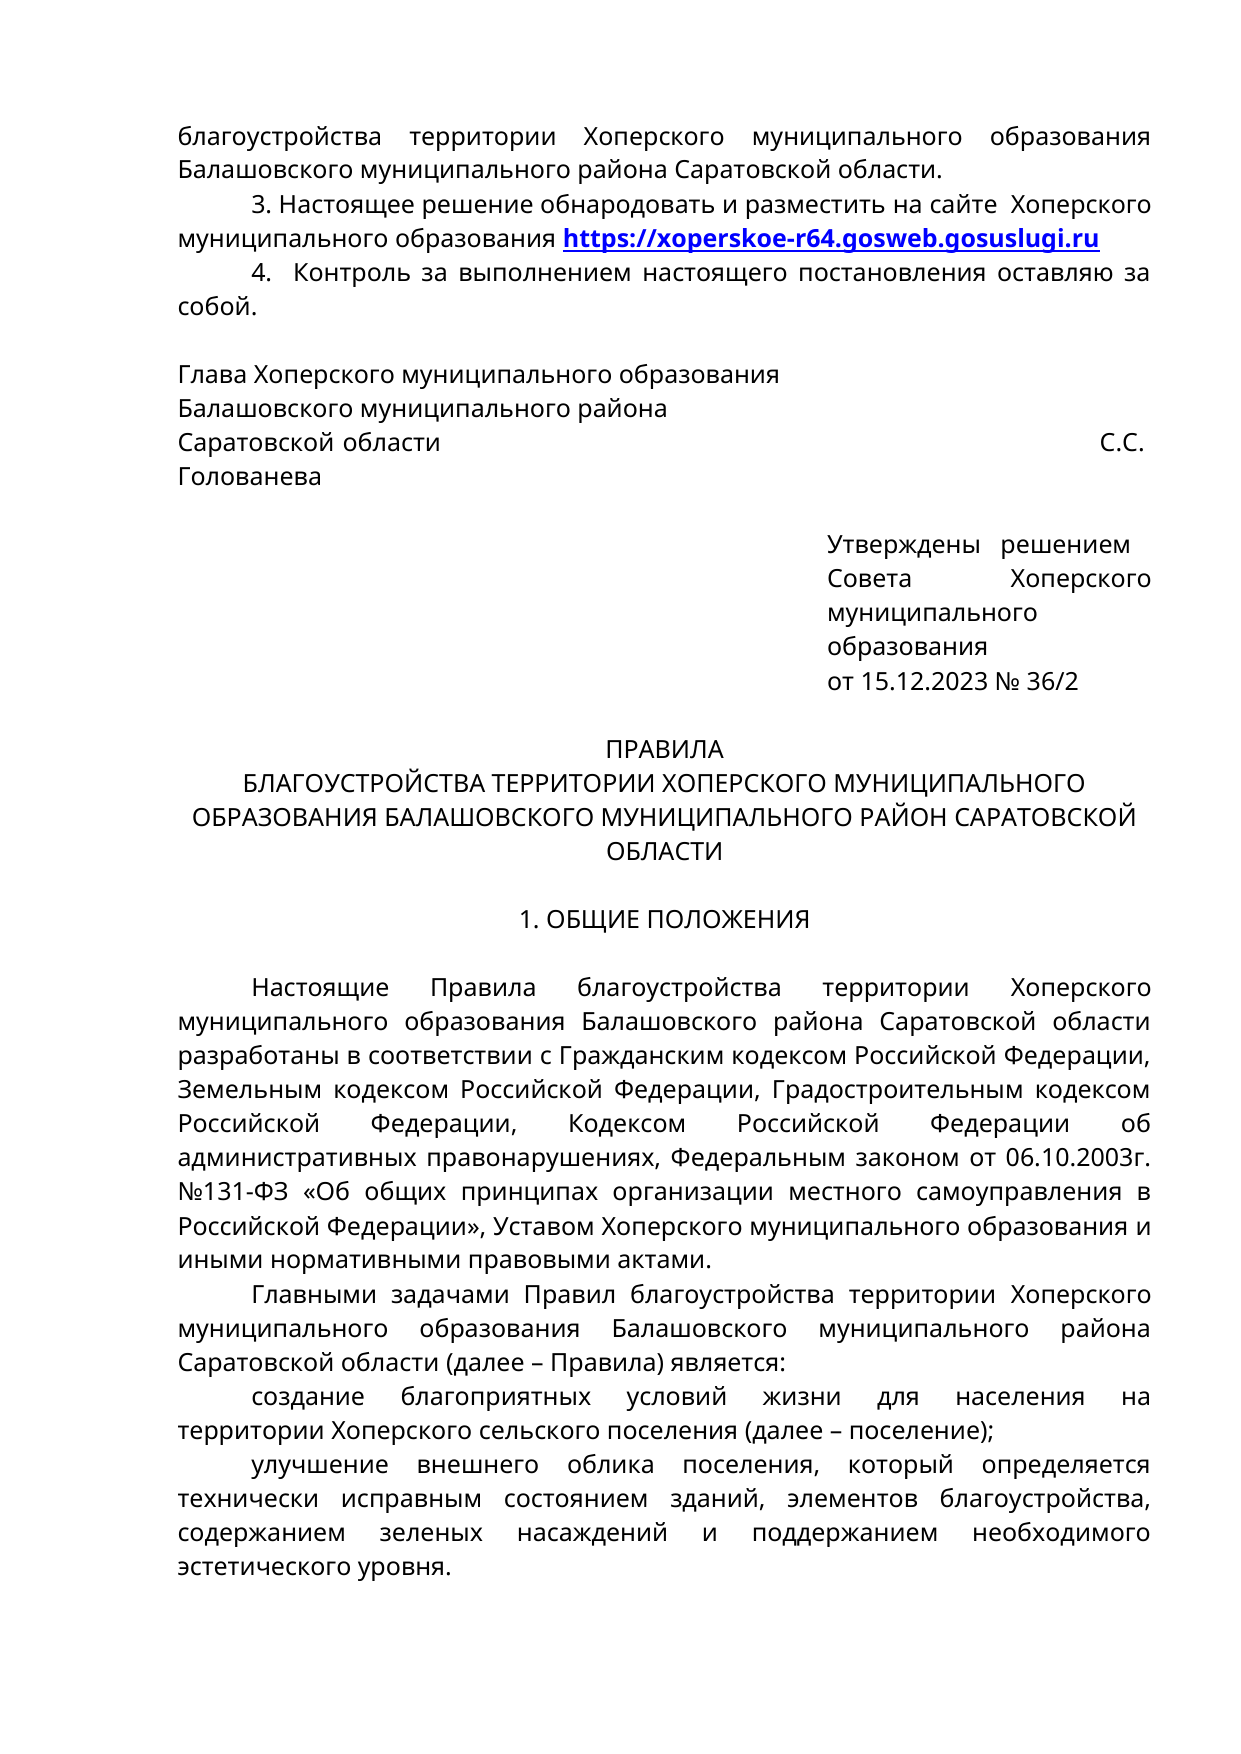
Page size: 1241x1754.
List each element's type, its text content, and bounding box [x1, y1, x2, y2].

text ПРАВИЛА [177, 731, 1152, 765]
text улучшение внешнего облика поселения, который определяется технически исправным состоянием зданий, элементов благоустройства, содержанием зеленых насаждений и поддержанием необходимого эстетического уровня. [177, 1447, 1152, 1583]
text от 15.12.2023 № 36/2 [827, 663, 1152, 697]
text 3. Настоящее решение обнародовать и разместить на сайте Хоперского муниципального образования https://xoperskoe-r64.gosweb.gosuslugi.ru [177, 186, 1152, 255]
text создание благоприятных условий жизни для населения на территории Хоперского сельского поселения (далее – поселение); [177, 1378, 1152, 1447]
text БЛАГОУСТРОЙСТВА ТЕРРИТОРИИ ХОПЕРСКОГО МУНИЦИПАЛЬНОГО ОБРАЗОВАНИЯ БАЛАШОВСКОГО МУНИЦИПАЛЬНОГО РАЙОН САРАТОВСКОЙ ОБЛАСТИ [177, 765, 1152, 867]
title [177, 118, 1152, 186]
text Главными задачами Правил благоустройства территории Хоперского муниципального образования Балашовского муниципального района Саратовской области (далее – Правила) является: [177, 1276, 1152, 1378]
text Совета Хоперского муниципального образования [827, 561, 1152, 663]
text 4. Контроль за выполнением настоящего постановления оставляю за собой. [177, 255, 1152, 323]
text Утверждены решением [827, 527, 1152, 561]
text Глава Хоперского муниципального образования [177, 357, 1152, 391]
text Балашовского муниципального района [177, 391, 1152, 425]
text Саратовской области С.С. Голованева [177, 425, 1152, 493]
text Настоящие Правила благоустройства территории Хоперского муниципального образования Балашовского района Саратовской области разработаны в соответствии с Гражданским кодексом Российской Федерации, Земельным кодексом Российской Федерации, Градостроительным кодексом Российской Федерации, Кодексом Российской Федерации об административных правонарушениях, Федеральным законом от 06.10.2003г. №131-ФЗ «Об общих принципах организации местного самоуправления в Российской Федерации», Уставом Хоперского муниципального образования и иными нормативными правовыми актами. [177, 970, 1152, 1276]
text 1. ОБЩИЕ ПОЛОЖЕНИЯ [177, 902, 1152, 936]
